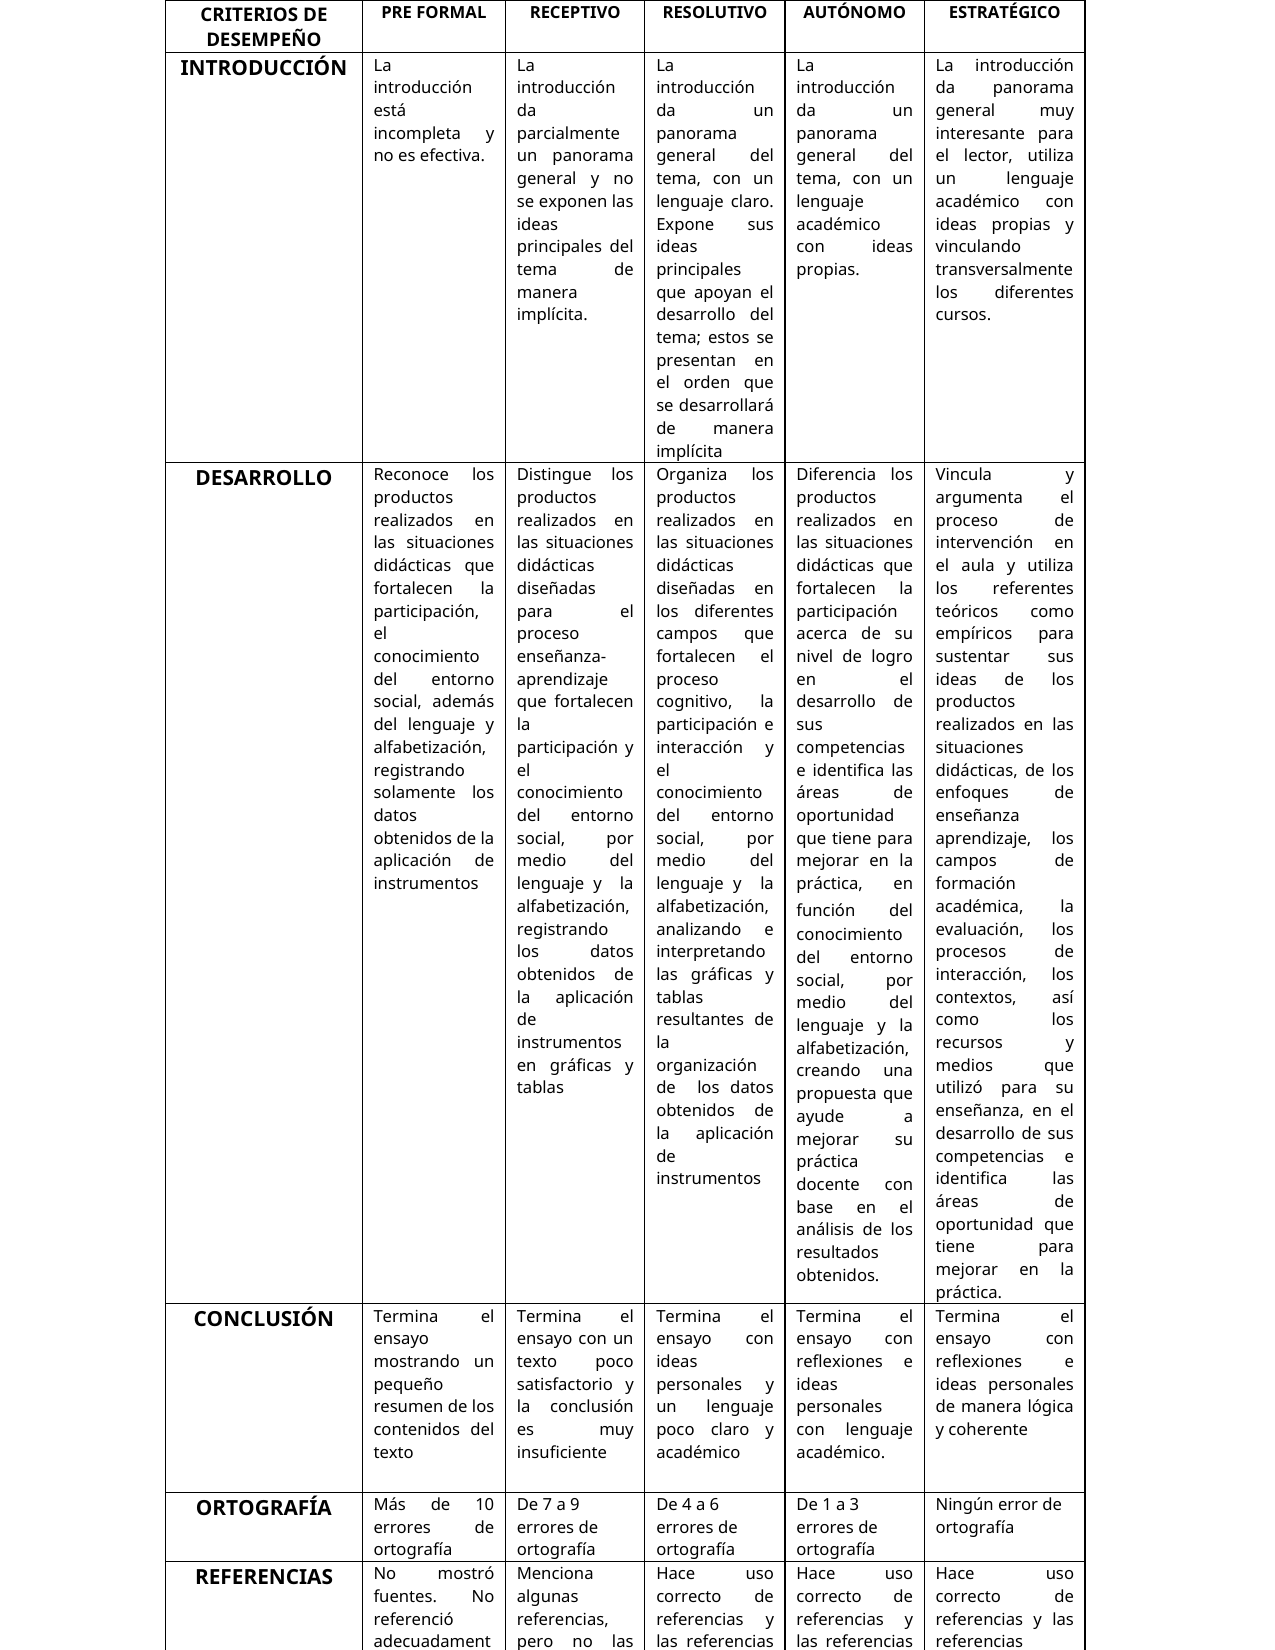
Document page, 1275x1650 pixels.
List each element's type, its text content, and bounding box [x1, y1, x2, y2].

table_cell Hace uso correcto de referencias y las referencias utilizadas en el texto siguiendo el estilo APA. Incluye las referencias al final del texto de manera correcta [925, 1562, 1084, 1650]
table_cell Termina el ensayo con reflexiones e ideas personales de manera lógica y coherente [925, 1304, 1084, 1492]
table_cell DESARROLLO [166, 463, 362, 1303]
table_cell INTRODUCCIÓN [166, 53, 362, 462]
table_cell La introducción da un panorama general del tema, con un lenguaje académico con ideas propias. [786, 53, 924, 462]
table_cell La introducción da un panorama general del tema, con un lenguaje claro. Expone sus ideas principales que apoyan el desarrollo del tema; estos se presentan en el orden que se desarrollará de manera implícita [645, 53, 784, 462]
table_cell Termina el ensayo con ideas personales y un lenguaje poco claro y académico [645, 1304, 784, 1492]
table_cell REFERENCIAS [166, 1562, 362, 1650]
table_cell Ningún error de ortografía [925, 1493, 1084, 1561]
table_cell Hace uso correcto de referencias y las referencias utilizadas en el texto siguiendo el estilo APA. Incluye las referencias al final del texto de manera adecuada [786, 1562, 924, 1650]
table_header PRE FORMAL [363, 1, 505, 52]
table_cell Termina el ensayo mostrando un pequeño resumen de los contenidos del texto [363, 1304, 505, 1492]
table_cell ORTOGRAFÍA [166, 1493, 362, 1561]
table_header AUTÓNOMO [786, 1, 924, 52]
table_cell Más de 10 errores de ortografía [363, 1493, 505, 1561]
table_cell CONCLUSIÓN [166, 1304, 362, 1492]
table_cell Vincula y argumenta el proceso de intervención en el aula y utiliza los referentes teóricos como empíricos para sustentar sus ideas de los productos realizados en las situaciones didácticas, de los enfoques de enseñanza aprendizaje, los campos de formación académica, la evaluación, los procesos de interacción, los contextos, así como los recursos y medios que utilizó para su enseñanza, en el desarrollo de sus competencias e identifica las áreas de oportunidad que tiene para mejorar en la práctica. [925, 463, 1084, 1303]
table_cell La introducción da parcialmente un panorama general y no se exponen las ideas principales del tema de manera implícita. [506, 53, 644, 462]
table_cell No mostró fuentes. No referenció adecuadamente [363, 1562, 505, 1650]
table_cell De 7 a 9 errores de ortografía [506, 1493, 644, 1561]
table_cell La introducción da panorama general muy interesante para el lector, utiliza un lenguaje académico con ideas propias y vinculando transversalmente los diferentes cursos. [925, 53, 1084, 462]
table_header RESOLUTIVO [645, 1, 784, 52]
table_cell De 4 a 6 errores de ortografía [645, 1493, 784, 1561]
table_cell De 1 a 3 errores de ortografía [786, 1493, 924, 1561]
table_cell Menciona algunas referencias, pero no las citas de manera adecuada en el texto. Incluye las referencias al final, pero no sigue el estilo APA [506, 1562, 644, 1650]
table_cell Distingue los productos realizados en las situaciones didácticas diseñadas para el proceso enseñanza-aprendizaje que fortalecen la participación y el conocimiento del entorno social, por medio del lenguaje y la alfabetización, registrando los datos obtenidos de la aplicación de instrumentos en gráficas y tablas [506, 463, 644, 1303]
table_header RECEPTIVO [506, 1, 644, 52]
table_cell Organiza los productos realizados en las situaciones didácticas diseñadas en los diferentes campos que fortalecen el proceso cognitivo, la participación e interacción y el conocimiento del entorno social, por medio del lenguaje y la alfabetización, analizando e interpretando las gráficas y tablas resultantes de la organización de los datos obtenidos de la aplicación de instrumentos [645, 463, 784, 1303]
table_header CRITERIOS DE DESEMPEÑO [166, 1, 362, 52]
table_cell Hace uso correcto de referencias y las referencias utilizadas en el texto siguiendo el estilo APA. No Incluye las referencias al final del texto de manera adecuada [645, 1562, 784, 1650]
table_cell Termina el ensayo con un texto poco satisfactorio y la conclusión es muy insuficiente [506, 1304, 644, 1492]
table_cell Reconoce los productos realizados en las situaciones didácticas que fortalecen la participación, el conocimiento del entorno social, además del lenguaje y alfabetización, registrando solamente los datos obtenidos de la aplicación de instrumentos [363, 463, 505, 1303]
table_cell Termina el ensayo con reflexiones e ideas personales con lenguaje académico. [786, 1304, 924, 1492]
table_cell La introducción está incompleta y no es efectiva. [363, 53, 505, 462]
table_cell Diferencia los productos realizados en las situaciones didácticas que fortalecen la participación acerca de su nivel de logro en el desarrollo de sus competencias e identifica las áreas de oportunidad que tiene para mejorar en la práctica, en función del conocimiento del entorno social, por medio del lenguaje y la alfabetización, creando una propuesta que ayude a mejorar su práctica docente con base en el análisis de los resultados obtenidos. [786, 463, 924, 1303]
table_header ESTRATÉGICO [925, 1, 1084, 52]
